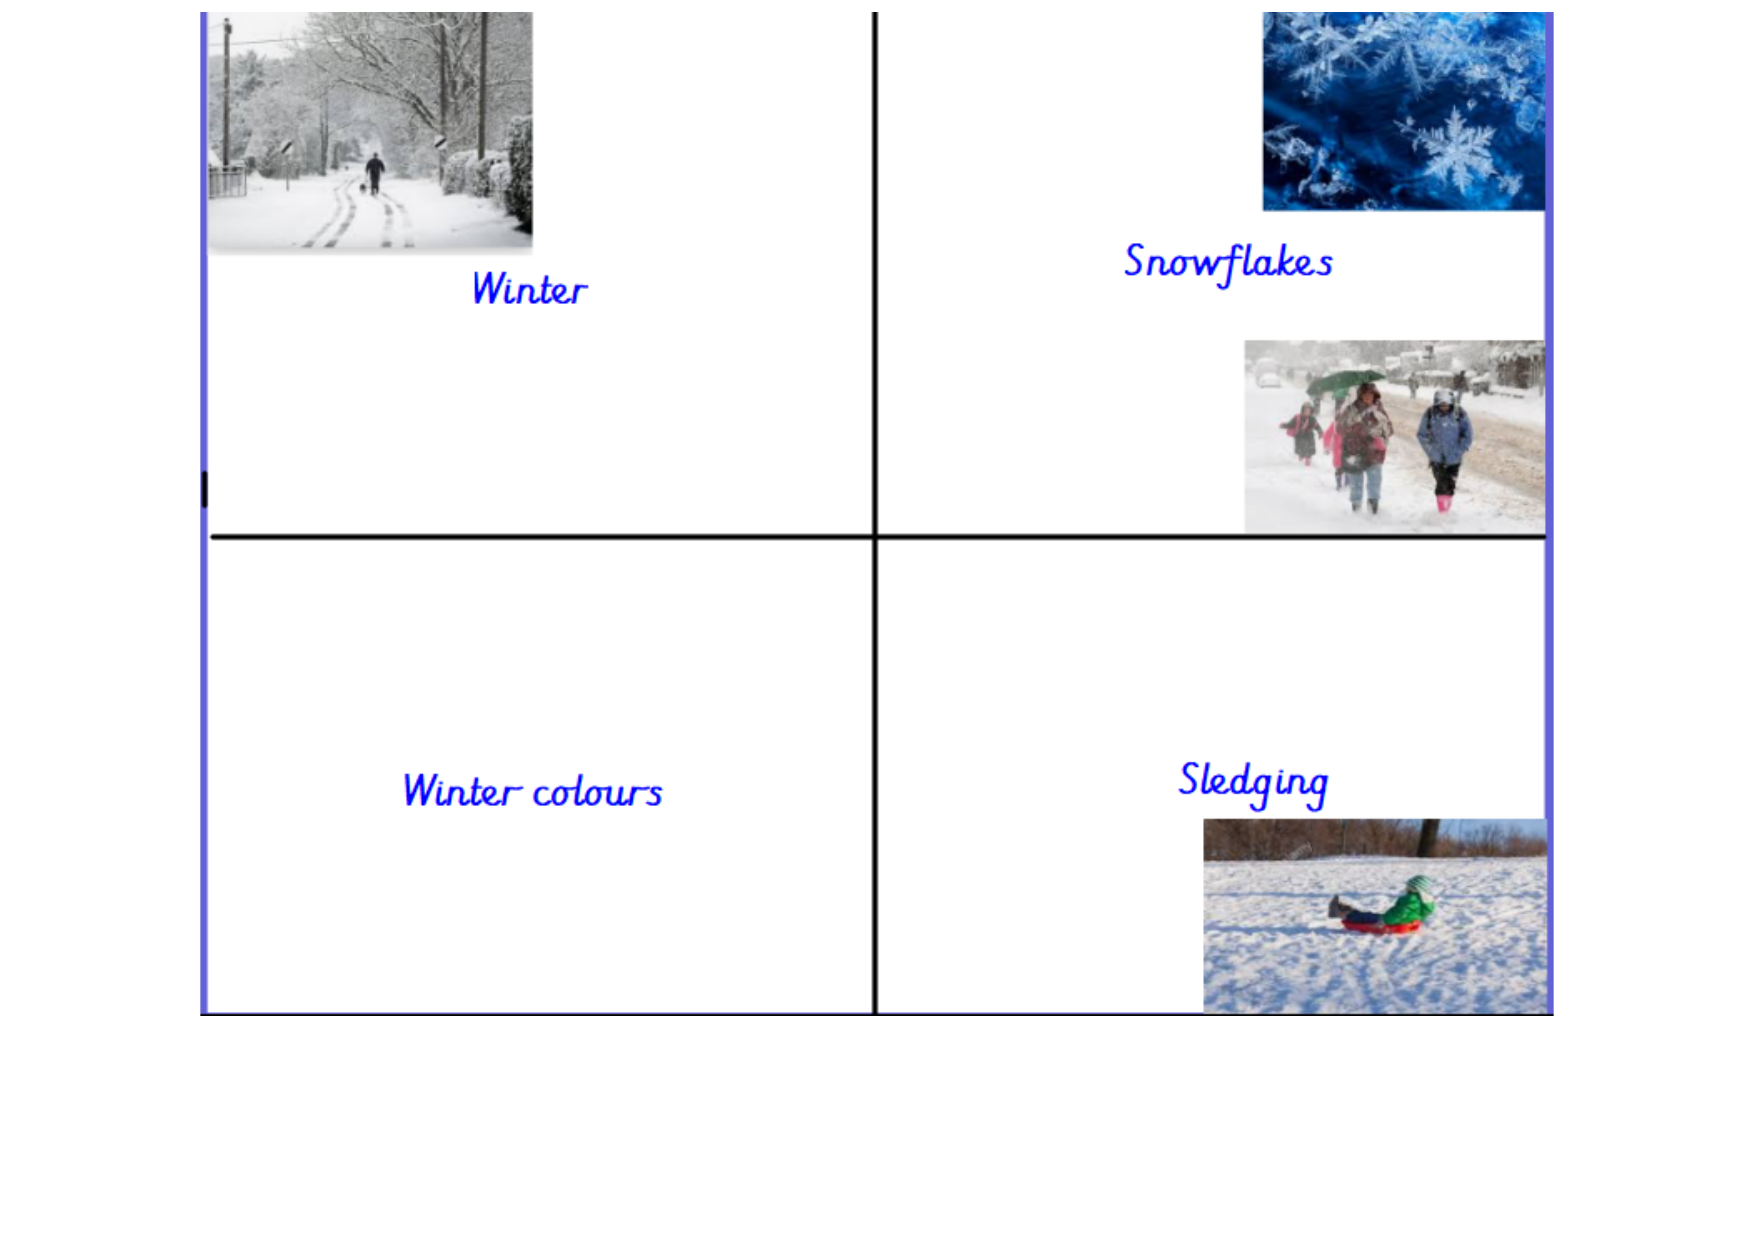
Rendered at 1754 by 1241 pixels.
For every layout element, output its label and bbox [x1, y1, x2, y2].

picture [200, 12, 1554, 1016]
